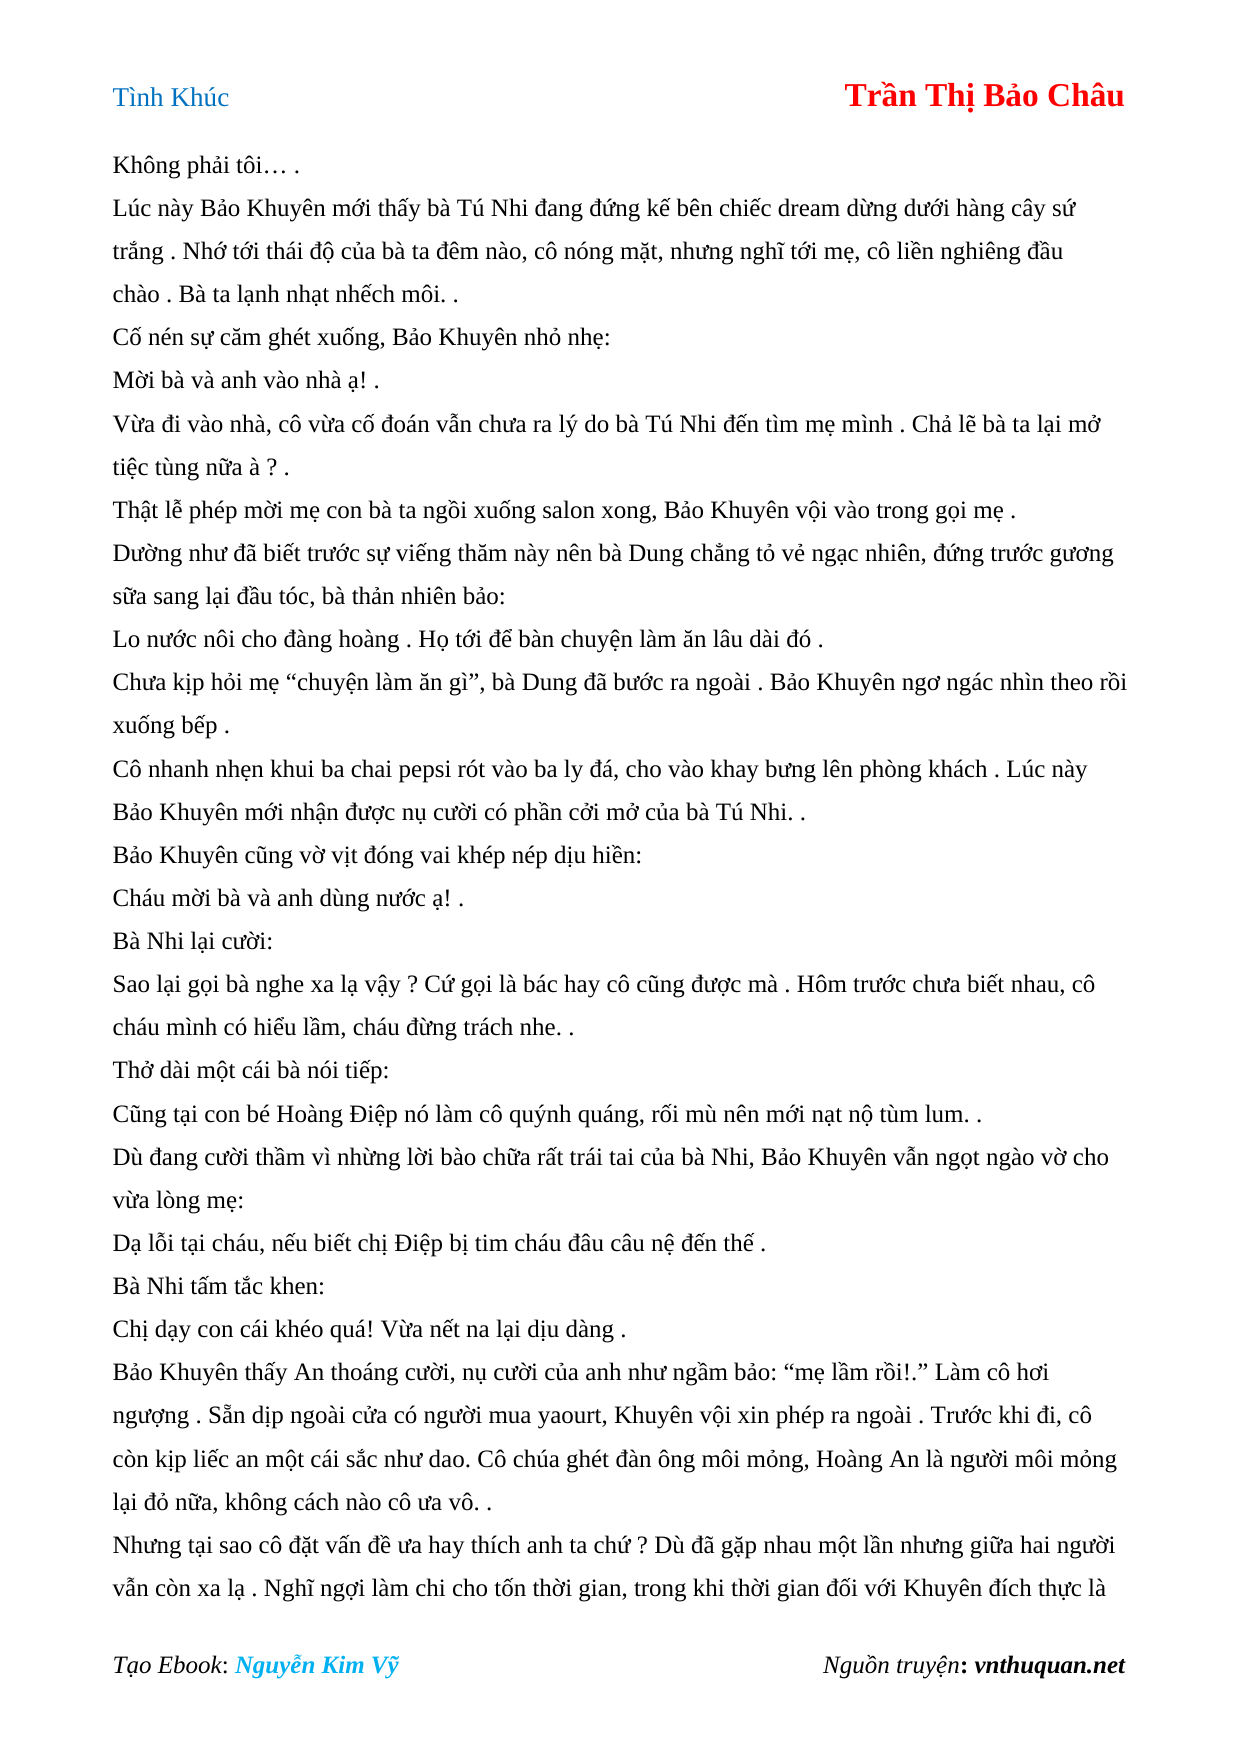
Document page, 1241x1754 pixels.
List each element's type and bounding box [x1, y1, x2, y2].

text [112, 150, 1128, 1602]
